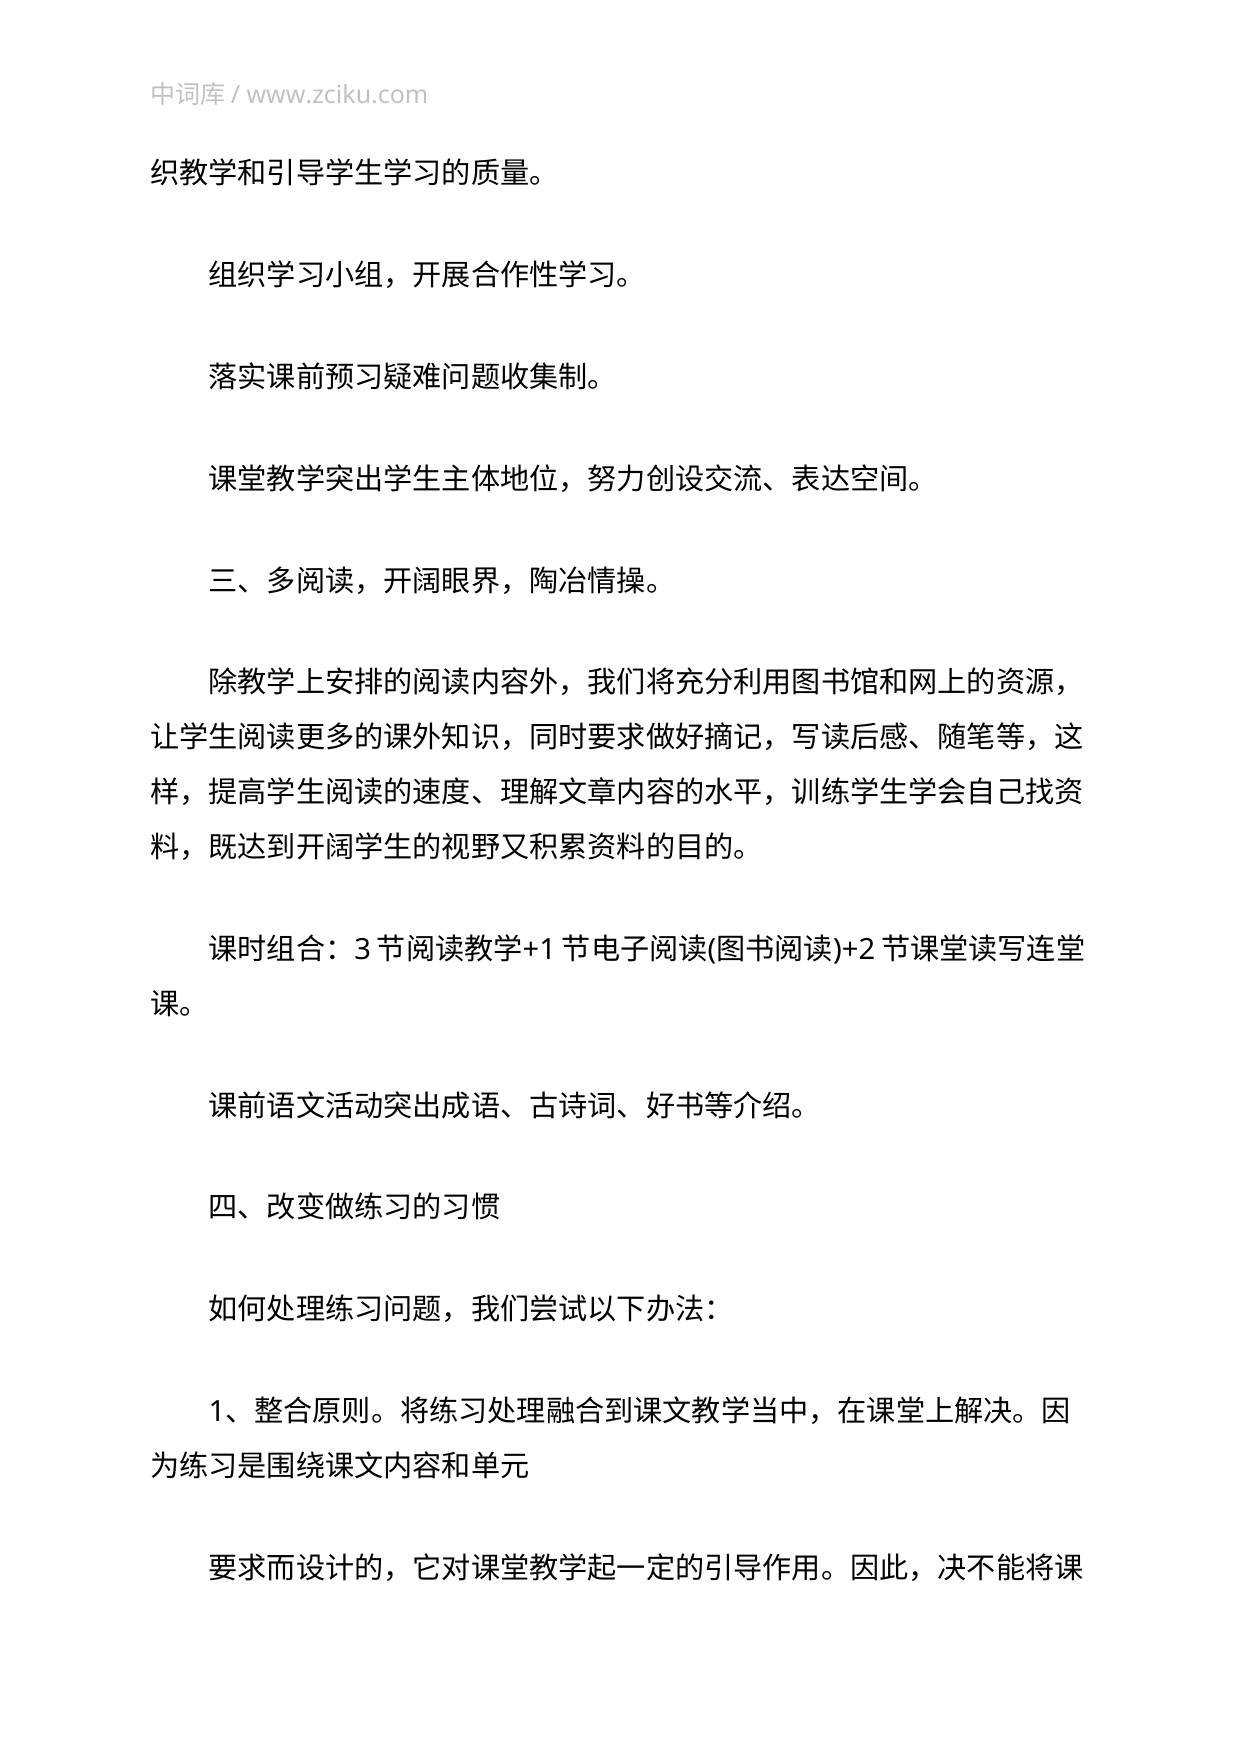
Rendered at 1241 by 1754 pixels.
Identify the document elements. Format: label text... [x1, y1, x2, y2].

text 课前语文活动突出成语、古诗词、好书等介绍。 [150, 1082, 1090, 1124]
text 如何处理练习问题，我们尝试以下办法： [150, 1286, 1090, 1328]
text 四、改变做练习的习惯 [150, 1184, 1090, 1226]
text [150, 150, 1090, 192]
text 课堂教学突出学生主体地位，努力创设交流、表达空间。 [150, 455, 1090, 498]
text 课时组合：3节阅读教学+1节电子阅读(图书阅读)+2节课堂读写连堂课。 [150, 925, 1090, 1023]
text 三、多阅读，开阔眼界，陶冶情操。 [150, 557, 1090, 599]
text 落实课前预习疑难问题收集制。 [150, 353, 1090, 396]
text 除教学上安排的阅读内容外，我们将充分利用图书馆和网上的资源，让学生阅读更多的课外知识，同时要求做好摘记，写读后感、随笔等，这样，提高学生阅读的速度、理解文章内容的水平，训练学生学会自己找资料，既达到开阔学生的视野又积累资料的目的。 [150, 659, 1090, 866]
text 组织学习小组，开展合作性学习。 [150, 252, 1090, 294]
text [150, 1544, 1090, 1586]
text 1、整合原则。将练习处理融合到课文教学当中，在课堂上解决。因为练习是围绕课文内容和单元 [150, 1387, 1090, 1485]
